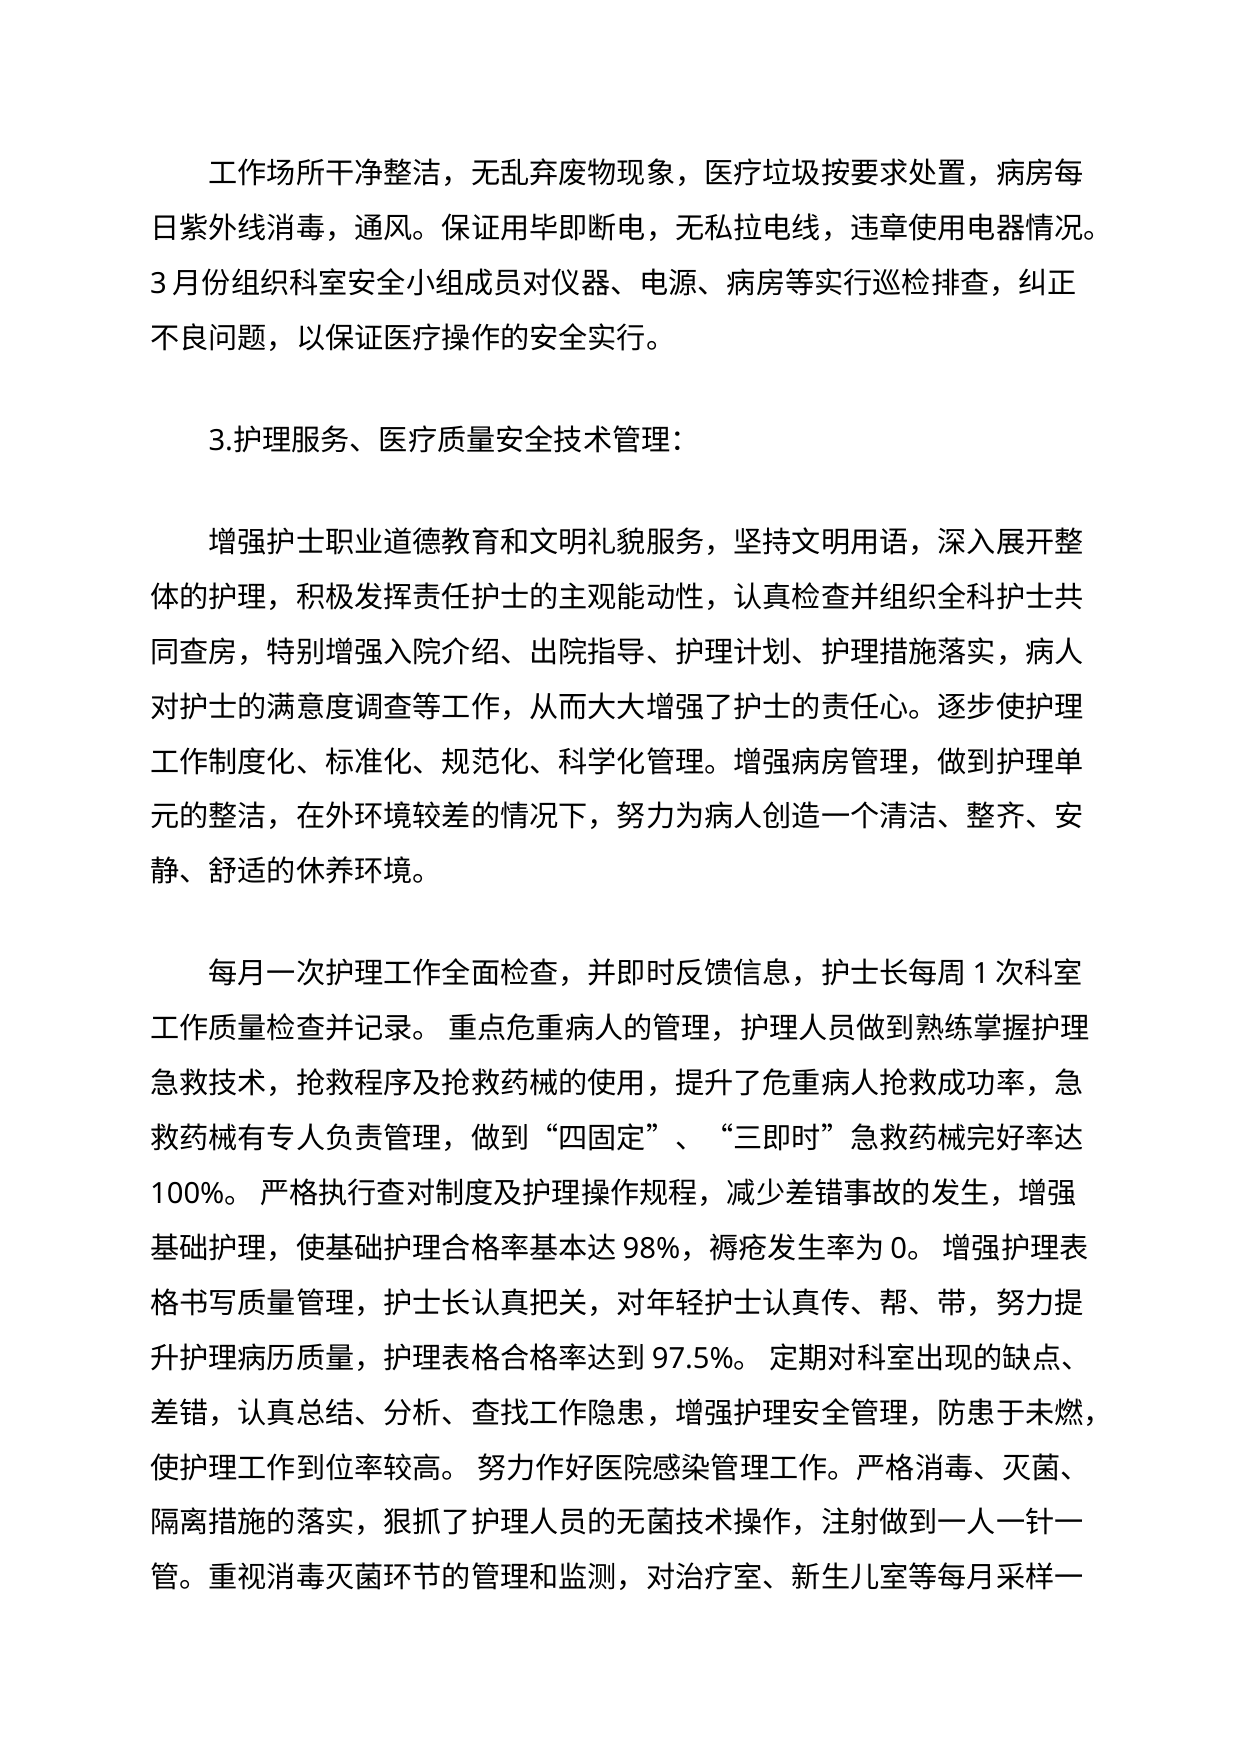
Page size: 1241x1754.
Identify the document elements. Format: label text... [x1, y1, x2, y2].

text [150, 950, 1090, 1596]
text 增强护士职业道德教育和文明礼貌服务，坚持文明用语，深入展开整体的护理，积极发挥责任护士的主观能动性，认真检查并组织全科护士共同查房，特别增强入院介绍、出院指导、护理计划、护理措施落实，病人对护士的满意度调查等工作，从而大大增强了护士的责任心。逐步使护理工作制度化、标准化、规范化、科学化管理。增强病房管理，做到护理单元的整洁，在外环境较差的情况下，努力为病人创造一个清洁、整齐、安静、舒适的休养环境。 [150, 518, 1090, 890]
text 工作场所干净整洁，无乱弃废物现象，医疗垃圾按要求处置，病房每日紫外线消毒，通风。保证用毕即断电，无私拉电线，违章使用电器情况。3月份组织科室安全小组成员对仪器、电源、病房等实行巡检排查，纠正不良问题，以保证医疗操作的安全实行。 [150, 150, 1090, 357]
text 3.护理服务、医疗质量安全技术管理： [150, 417, 1090, 459]
